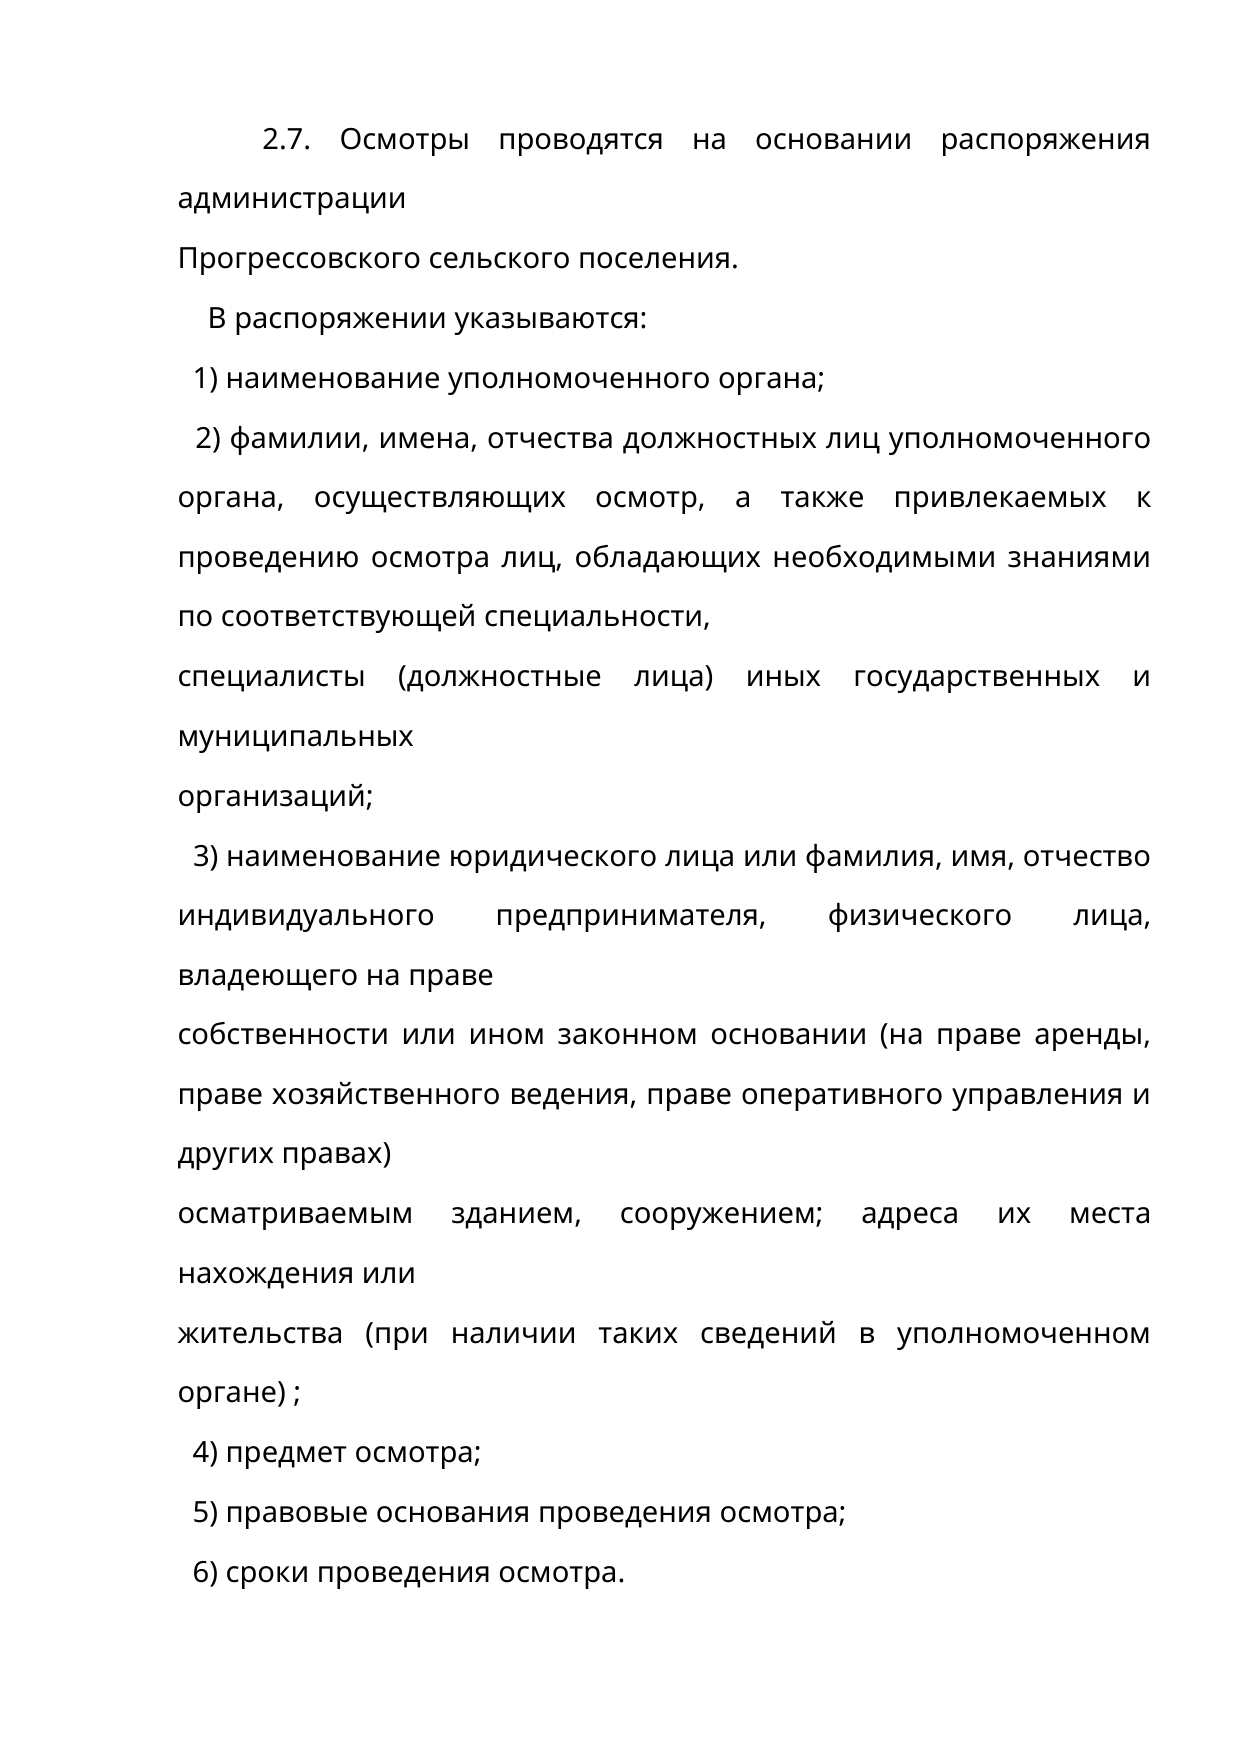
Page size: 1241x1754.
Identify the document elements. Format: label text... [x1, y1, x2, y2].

text В распоряжении указываются: [177, 297, 1152, 337]
text 1) наименование уполномоченного органа; [177, 357, 1152, 397]
text жительства (при наличии таких сведений в уполномоченном органе) ; [177, 1312, 1152, 1411]
text собственности или ином законном основании (на праве аренды, праве хозяйственного ведения, праве оперативного управления и других правах) [177, 1014, 1152, 1172]
text 5) правовые основания проведения осмотра; [177, 1491, 1152, 1531]
text 4) предмет осмотра; [177, 1431, 1152, 1471]
text 2.7. Осмотры проводятся на основании распоряжения администрации [177, 118, 1152, 217]
text Прогрессовского сельского поселения. [177, 237, 1152, 277]
text специалисты (должностные лица) иных государственных и муниципальных [177, 656, 1152, 755]
text организаций; [177, 775, 1152, 814]
text 6) сроки проведения осмотра. [177, 1551, 1152, 1591]
text осматриваемым зданием, сооружением; адреса их места нахождения или [177, 1192, 1152, 1292]
text 3) наименование юридического лица или фамилия, имя, отчество индивидуального предпринимателя, физического лица, владеющего на праве [177, 835, 1152, 993]
text 2) фамилии, имена, отчества должностных лиц уполномоченного органа, осуществляющих осмотр, а также привлекаемых к проведению осмотра лиц, обладающих необходимыми знаниями по соответствующей специальности, [177, 417, 1152, 635]
